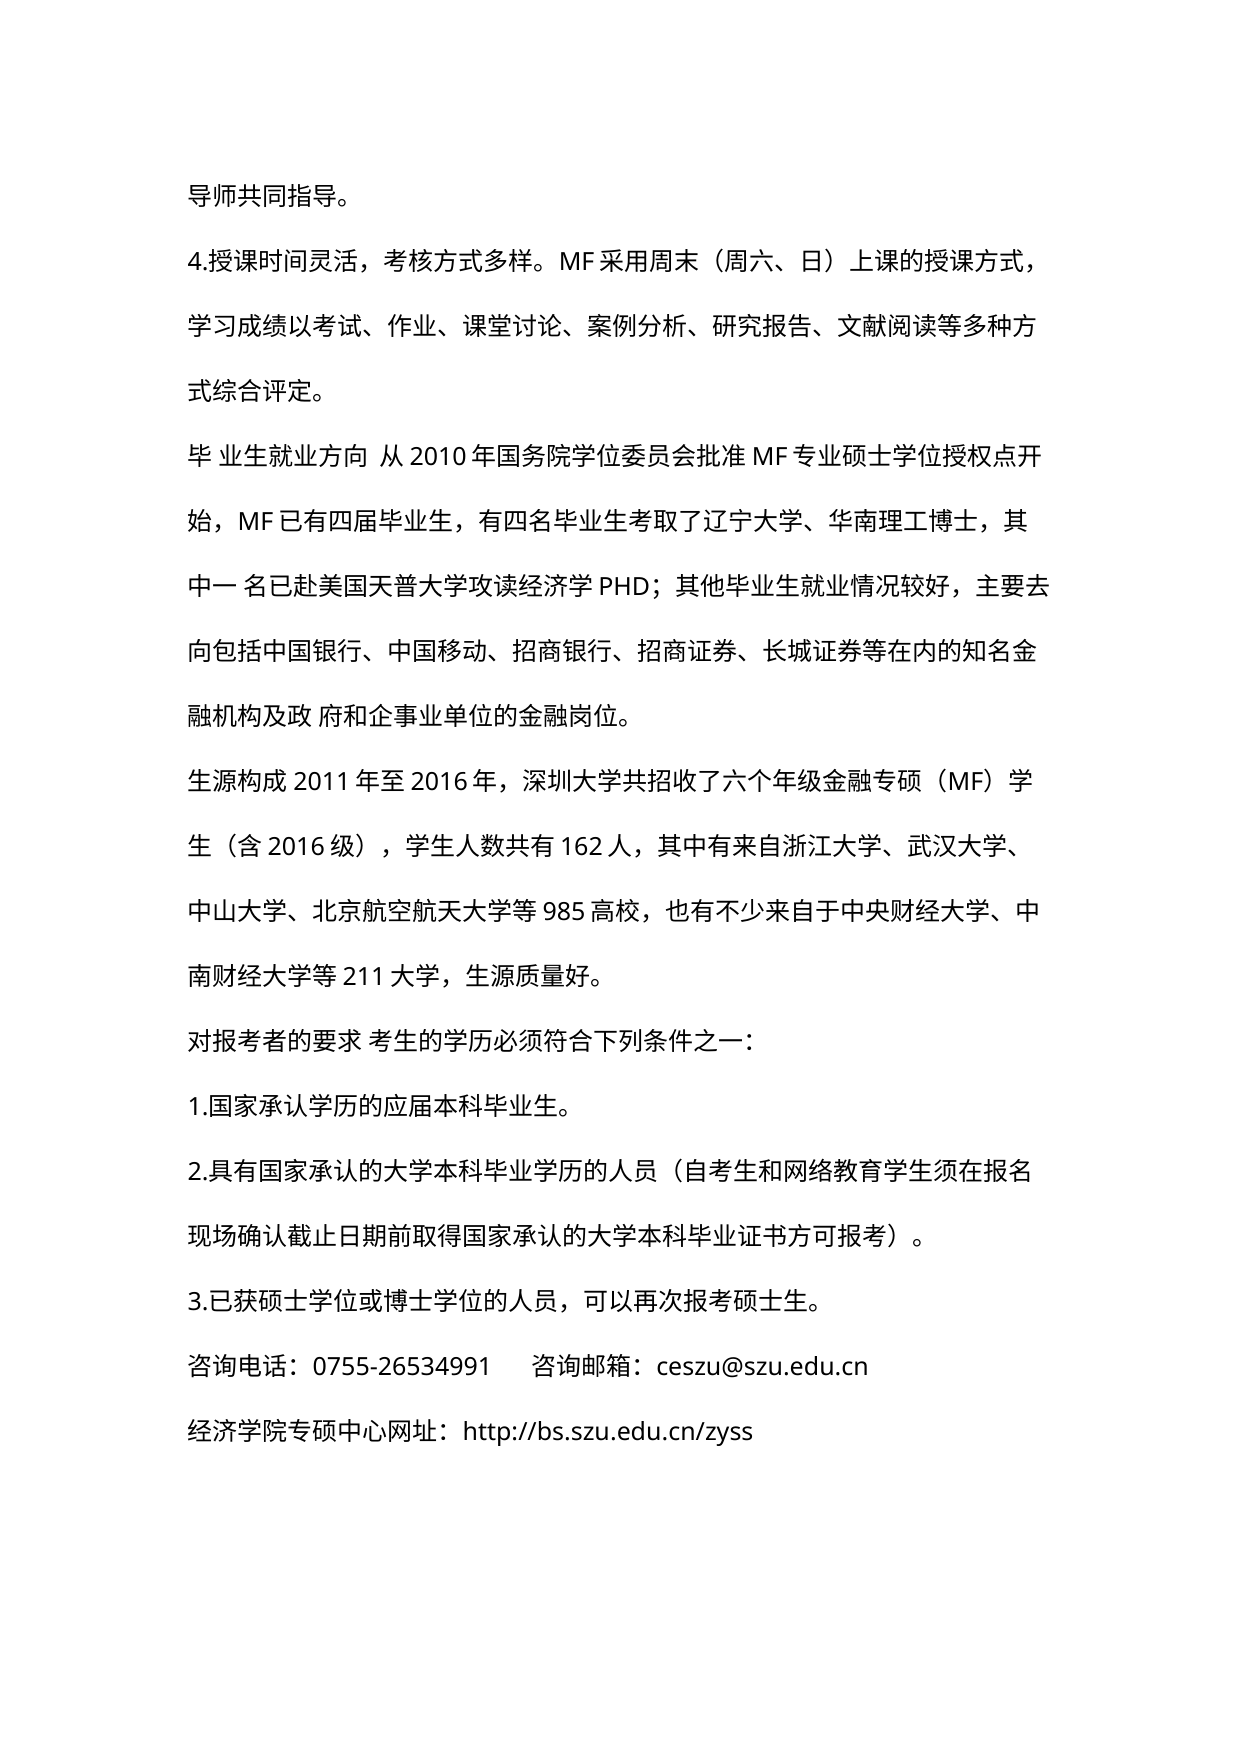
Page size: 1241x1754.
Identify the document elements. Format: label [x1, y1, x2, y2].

text [187, 162, 1053, 1462]
